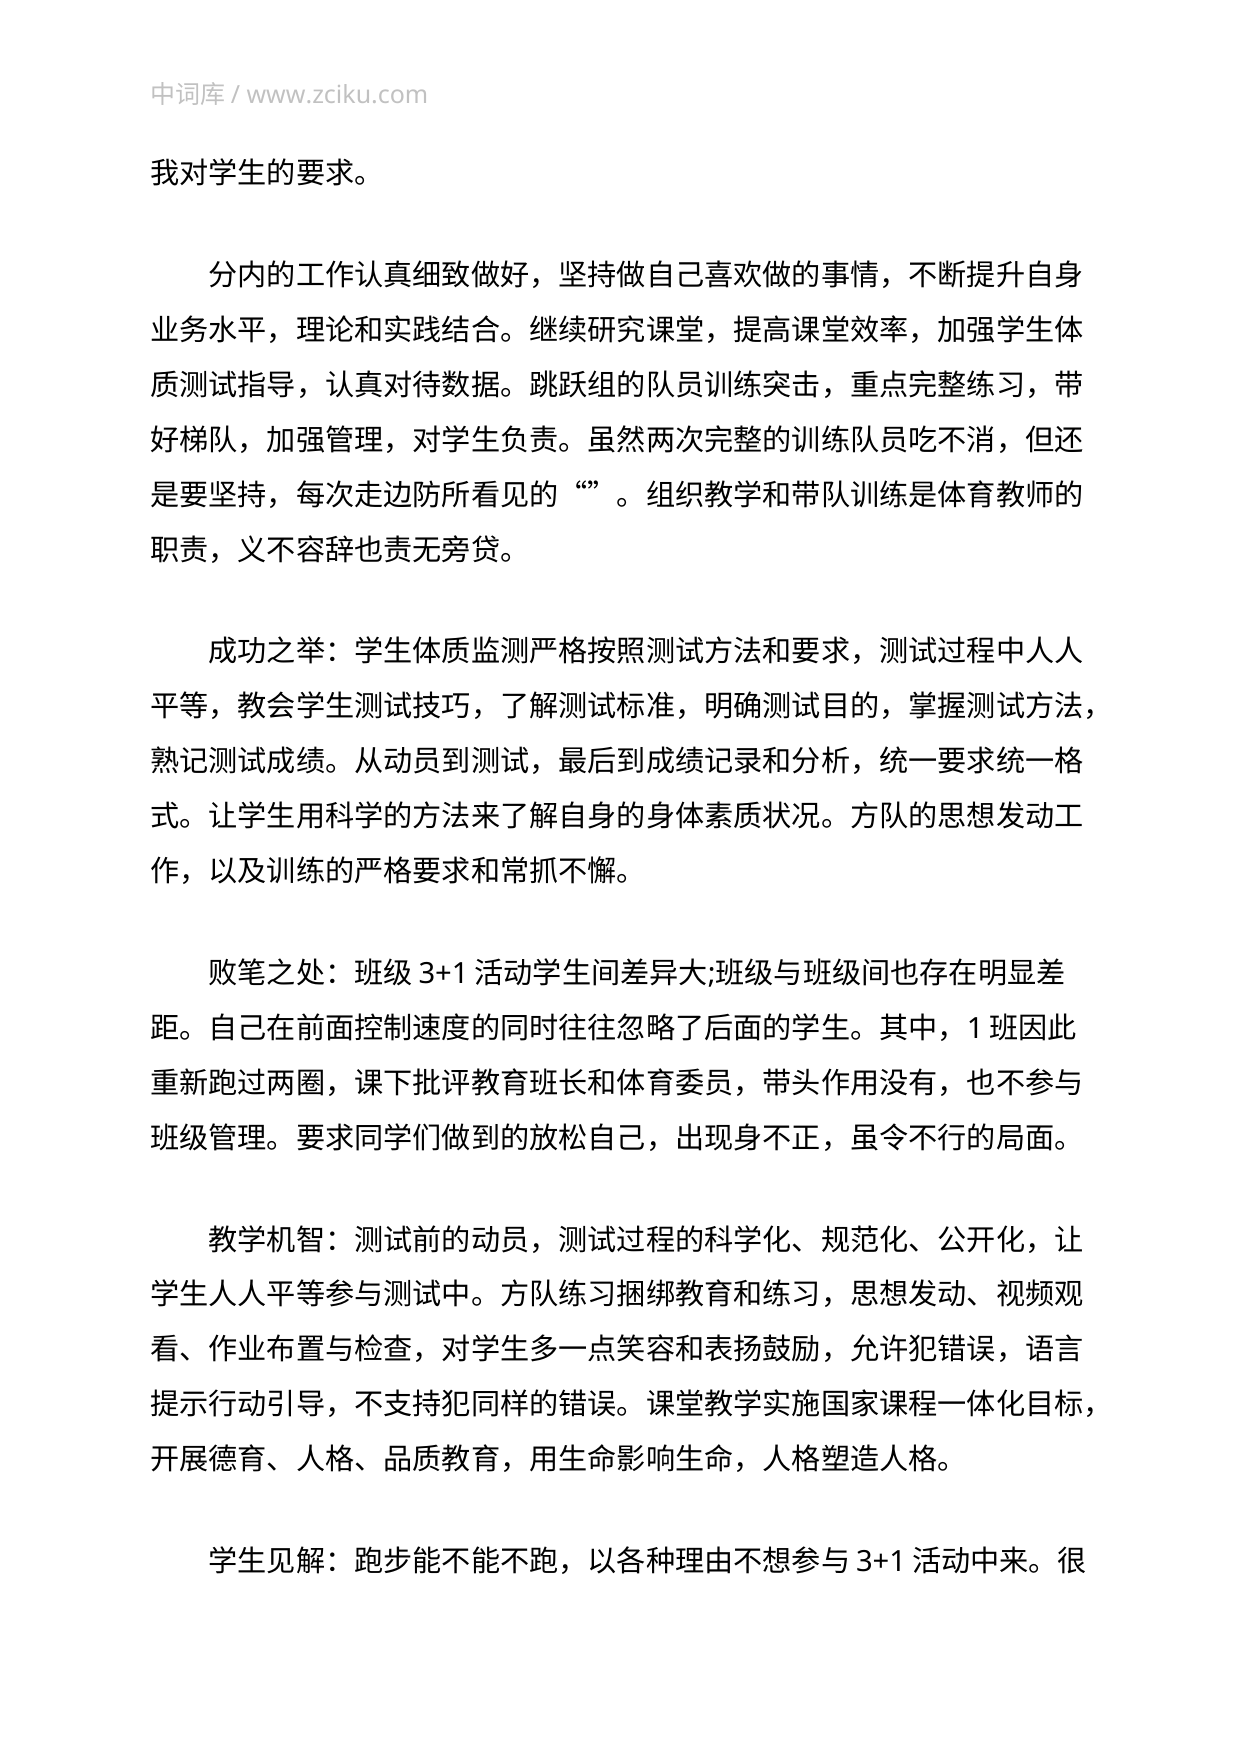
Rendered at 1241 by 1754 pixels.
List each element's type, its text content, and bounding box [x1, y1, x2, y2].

text 成功之举：学生体质监测严格按照测试方法和要求，测试过程中人人平等，教会学生测试技巧，了解测试标准，明确测试目的，掌握测试方法，熟记测试成绩。从动员到测试，最后到成绩记录和分析，统一要求统一格式。让学生用科学的方法来了解自身的身体素质状况。方队的思想发动工作，以及训练的严格要求和常抓不懈。 [150, 628, 1090, 890]
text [150, 150, 1090, 192]
text 败笔之处：班级3+1活动学生间差异大;班级与班级间也存在明显差距。自己在前面控制速度的同时往往忽略了后面的学生。其中，1班因此重新跑过两圈，课下批评教育班长和体育委员，带头作用没有，也不参与班级管理。要求同学们做到的放松自己，出现身不正，虽令不行的局面。 [150, 949, 1090, 1157]
text 分内的工作认真细致做好，坚持做自己喜欢做的事情，不断提升自身业务水平，理论和实践结合。继续研究课堂，提高课堂效率，加强学生体质测试指导，认真对待数据。跳跃组的队员训练突击，重点完整练习，带好梯队，加强管理，对学生负责。虽然两次完整的训练队员吃不消，但还是要坚持，每次走边防所看见的“”。组织教学和带队训练是体育教师的职责，义不容辞也责无旁贷。 [150, 252, 1090, 568]
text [150, 1537, 1090, 1580]
text 教学机智：测试前的动员，测试过程的科学化、规范化、公开化，让学生人人平等参与测试中。方队练习捆绑教育和练习，思想发动、视频观看、作业布置与检查，对学生多一点笑容和表扬鼓励，允许犯错误，语言提示行动引导，不支持犯同样的错误。课堂教学实施国家课程一体化目标，开展德育、人格、品质教育，用生命影响生命，人格塑造人格。 [150, 1216, 1090, 1478]
